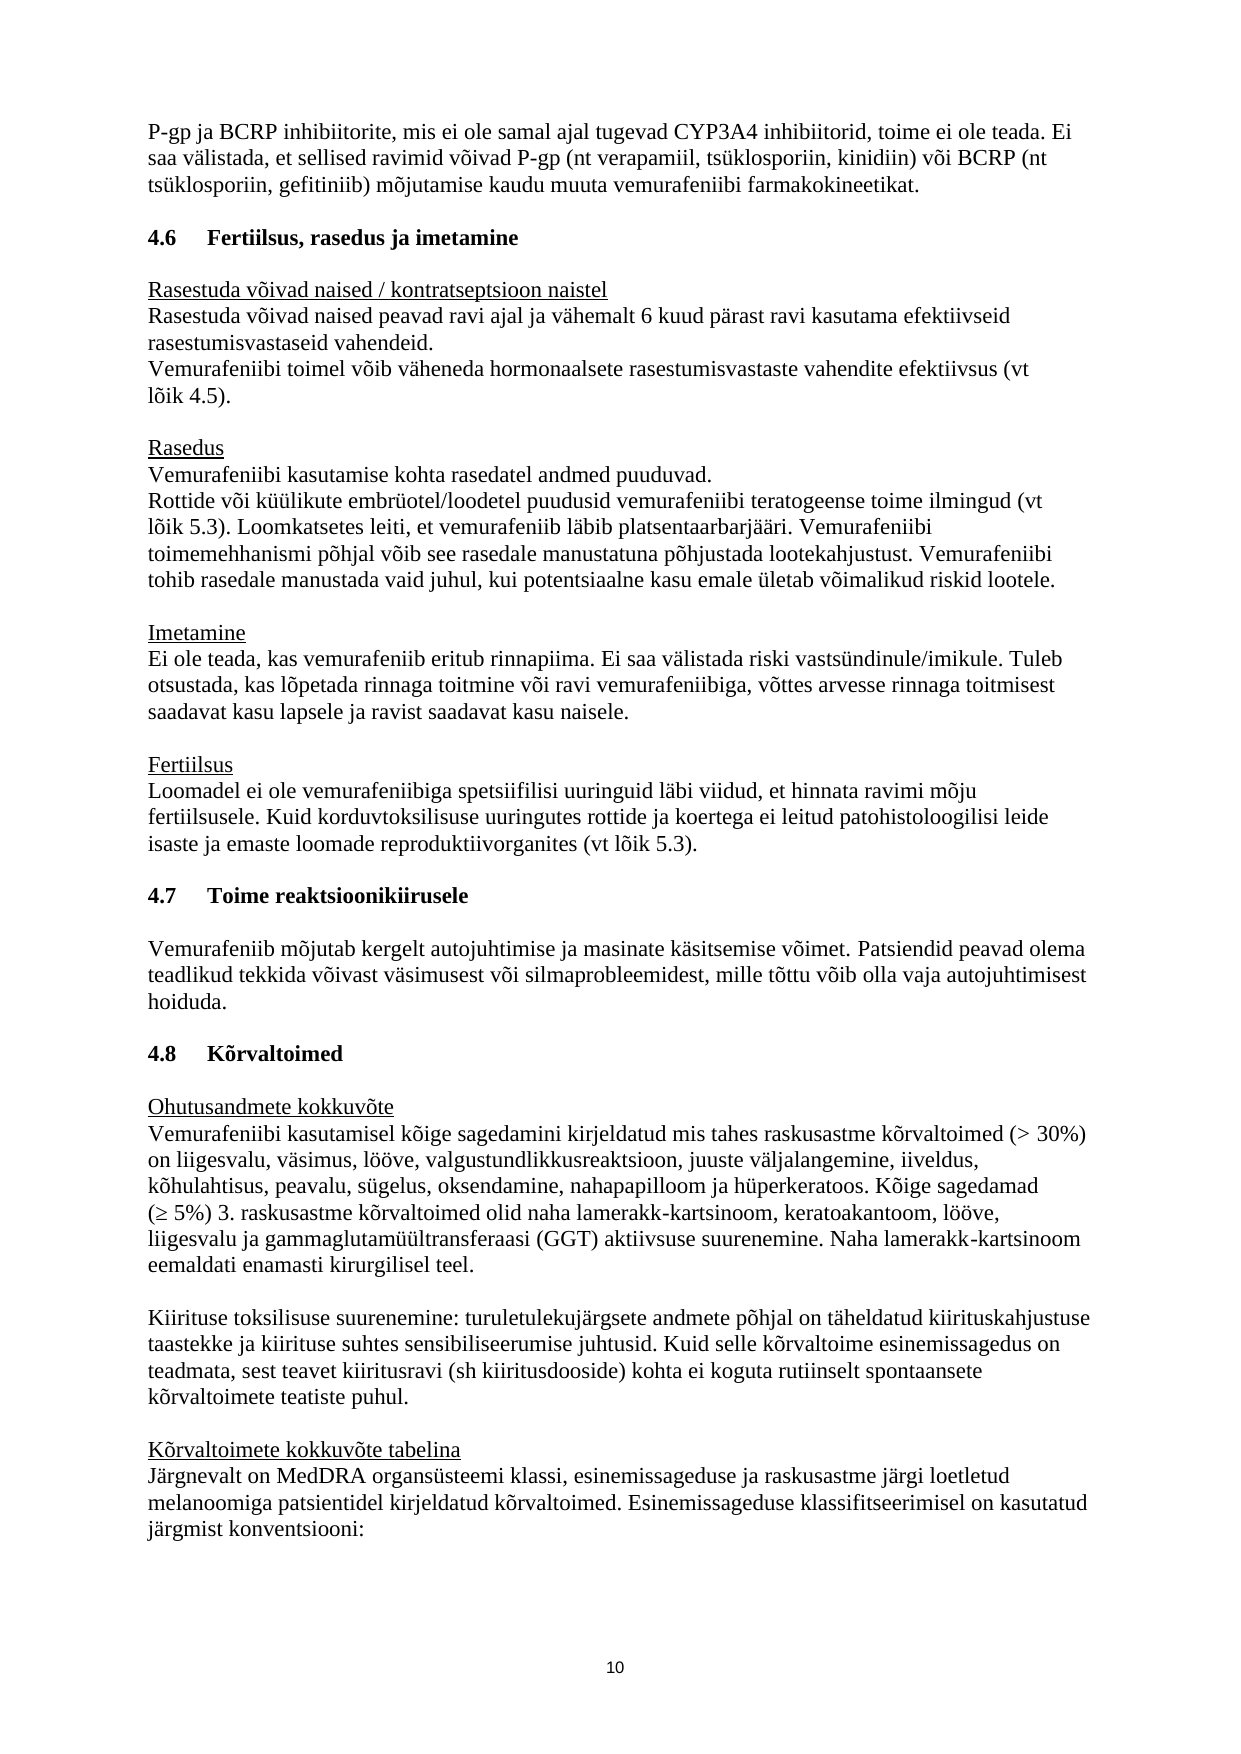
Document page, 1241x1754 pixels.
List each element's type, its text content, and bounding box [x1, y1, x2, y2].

text Vemurafeniib mõjutab kergelt autojuhtimise ja masinate käsitsemise võimet. Patsiendid peavad olema teadlikud tekkida võivast väsimusest või silmaprobleemidest, mille tõttu võib olla vaja autojuhtimisest hoiduda. [148, 935, 1092, 1014]
text Rasestuda võivad naised peavad ravi ajal ja vähemalt 6 kuud pärast ravi kasutama efektiivseid rasestumisvastaseid vahendeid. [148, 303, 1092, 355]
text Imetamine [148, 619, 1092, 645]
text Vemurafeniibi kasutamisel kõige sagedamini kirjeldatud mis tahes raskusastme kõrvaltoimed (> 30%) on liigesvalu, väsimus, lööve, valgustundlikkusreaktsioon, juuste väljalangemine, iiveldus, kõhulahtisus, peavalu, sügelus, oksendamine, nahapapilloom ja hüperkeratoos. Kõige sagedamad (≥ 5%) 3. raskusastme kõrvaltoimed olid naha lamerakk-kartsinoom, keratoakantoom, lööve, liigesvalu ja gammaglutamüültransferaasi (GGT) aktiivsuse suurenemine. Naha lamerakk-kartsinoom eemaldati enamasti kirurgilisel teel. [148, 1119, 1092, 1278]
text Rasestuda võivad naised / kontratseptsioon naistel [148, 276, 1092, 303]
text Kiirituse toksilisuse suurenemine: turuletulekujärgsete andmete põhjal on täheldatud kiirituskahjustuse taastekke ja kiirituse suhtes sensibiliseerumise juhtusid. Kuid selle kõrvaltoime esinemissagedus on teadmata, sest teavet kiiritusravi (sh kiiritusdooside) kohta ei koguta rutiinselt spontaansete kõrvaltoimete teatiste puhul. [148, 1304, 1092, 1409]
text Ohutusandmete kokkuvõte [148, 1093, 1092, 1119]
text Loomadel ei ole vemurafeniibiga spetsiifilisi uuringuid läbi viidud, et hinnata ravimi mõju fertiilsusele. Kuid korduvtoksilisuse uuringutes rottide ja koertega ei leitud patohistoloogilisi leide isaste ja emaste loomade reproduktiivorganites (vt lõik 5.3). [148, 777, 1092, 856]
text Fertiilsus [148, 751, 1092, 777]
text Kõrvaltoimete kokkuvõte tabelina [148, 1436, 1092, 1462]
text 4.6 Fertiilsus, rasedus ja imetamine [148, 223, 1092, 250]
text 4.8 Kõrvaltoimed [148, 1041, 1092, 1067]
text Järgnevalt on MedDRA organsüsteemi klassi, esinemissageduse ja raskusastme järgi loetletud melanoomiga patsientidel kirjeldatud kõrvaltoimed. Esinemissageduse klassifitseerimisel on kasutatud järgmist konventsiooni: [148, 1462, 1092, 1541]
text 4.7 Toime reaktsioonikiirusele [148, 882, 1092, 909]
text Vemurafeniibi toimel võib väheneda hormonaalsete rasestumisvastaste vahendite efektiivsus (vt lõik 4.5). [148, 355, 1092, 408]
text Rottide või küülikute embrüotel/loodetel puudusid vemurafeniibi teratogeense toime ilmingud (vt lõik 5.3). Loomkatsetes leiti, et vemurafeniib läbib platsentaarbarjääri. Vemurafeniibi toimemehhanismi põhjal võib see rasedale manustatuna põhjustada lootekahjustust. Vemurafeniibi tohib rasedale manustada vaid juhul, kui potentsiaalne kasu emale ületab võimalikud riskid lootele. [148, 487, 1092, 592]
text Rasedus [148, 434, 1092, 461]
text Vemurafeniibi kasutamise kohta rasedatel andmed puuduvad. [148, 461, 1092, 487]
text P-gp ja BCRP inhibiitorite, mis ei ole samal ajal tugevad CYP3A4 inhibiitorid, toime ei ole teada. Ei saa välistada, et sellised ravimid võivad P-gp (nt verapamiil, tsüklosporiin, kinidiin) või BCRP (nt tsüklosporiin, gefitiniib) mõjutamise kaudu muuta vemurafeniibi farmakokineetikat. [148, 118, 1092, 197]
text Ei ole teada, kas vemurafeniib eritub rinnapiima. Ei saa välistada riski vastsündinule/imikule. Tuleb otsustada, kas lõpetada rinnaga toitmine või ravi vemurafeniibiga, võttes arvesse rinnaga toitmisest saadavat kasu lapsele ja ravist saadavat kasu naisele. [148, 645, 1092, 724]
